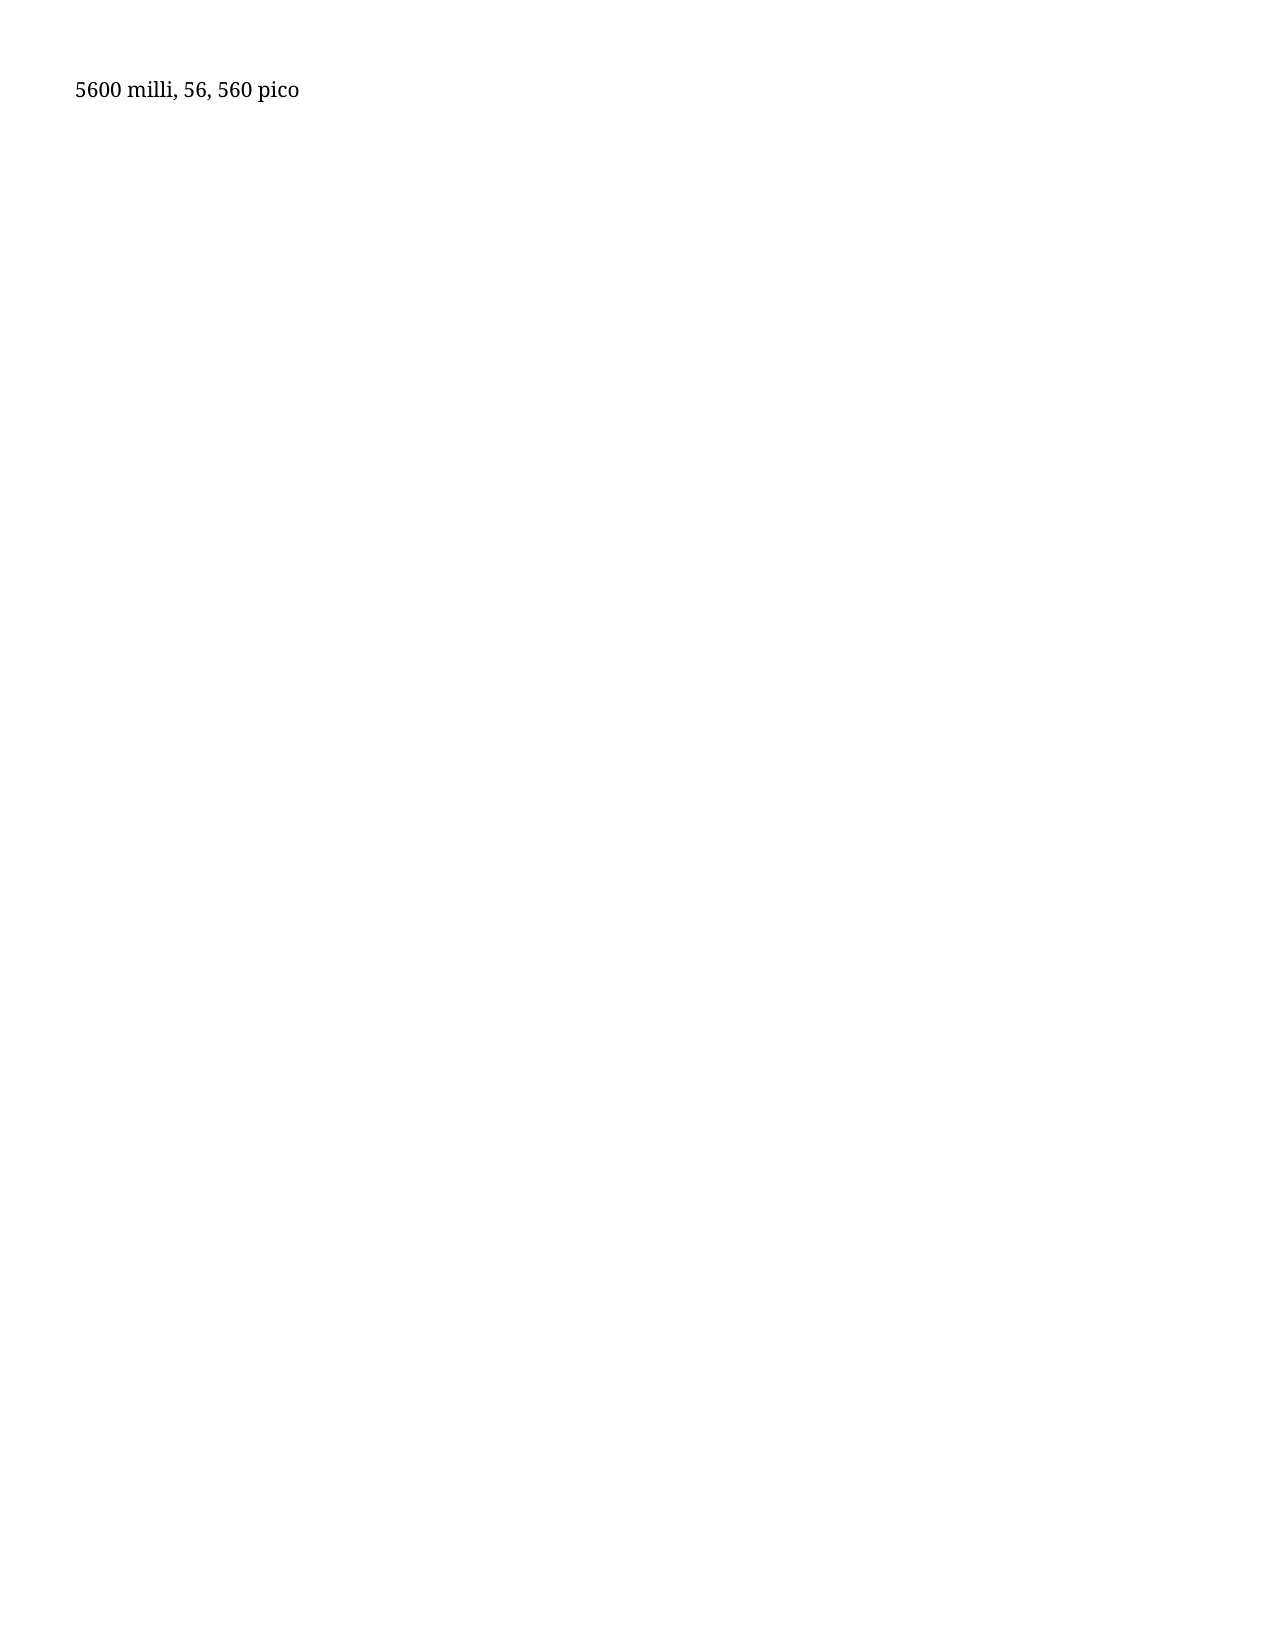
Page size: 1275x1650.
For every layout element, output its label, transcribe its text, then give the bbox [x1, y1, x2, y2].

text 5600 milli, 56, 560 pico [75, 75, 1200, 103]
